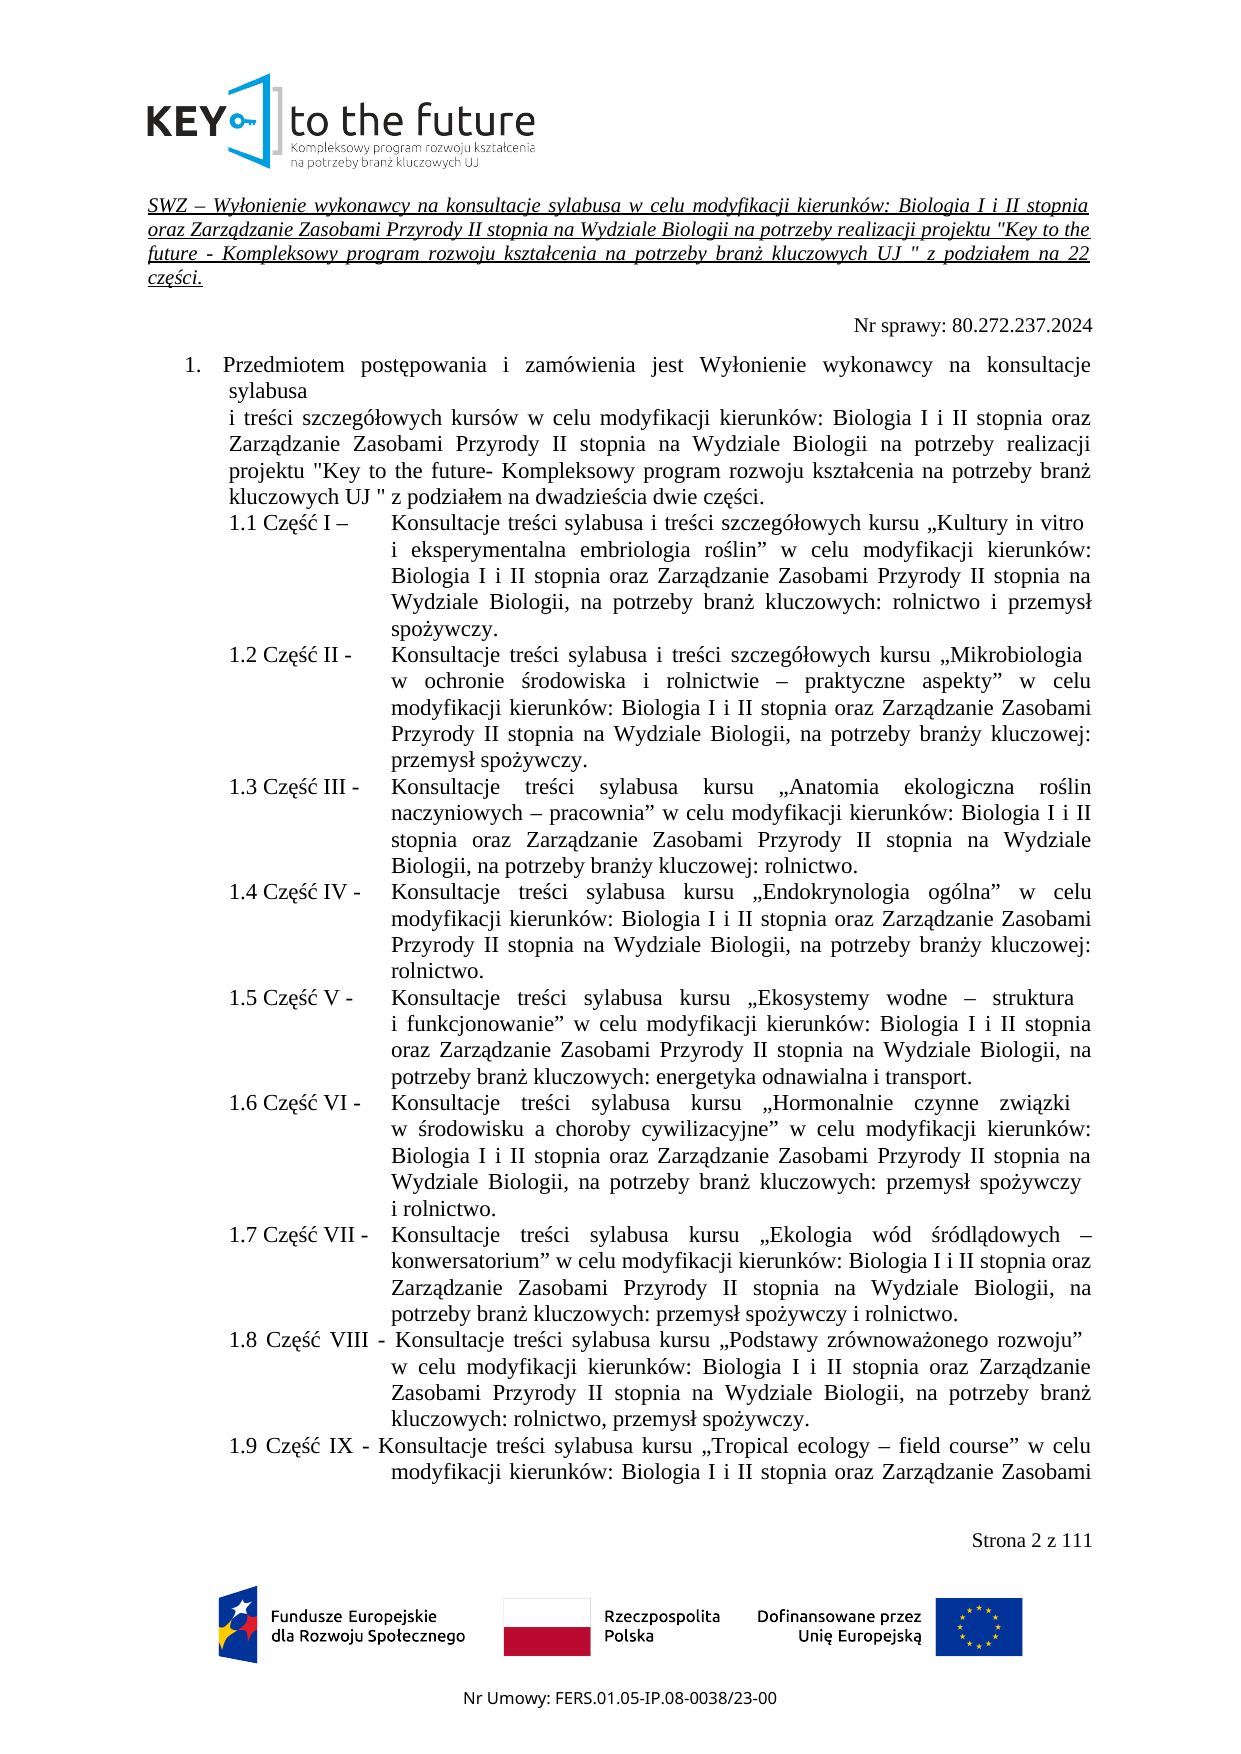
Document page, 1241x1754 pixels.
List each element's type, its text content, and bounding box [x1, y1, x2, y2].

list Przedmiotem postępowania i zamówienia jest Wyłonienie wykonawcy na konsultacje sylabusa i treści szczegółowych kursów w celu modyfikacji kierunków: Biologia I i II stopnia oraz Zarządzanie Zasobami Przyrody II stopnia na Wydziale Biologii na potrzeby realizacji projektu "Key to the future- Kompleksowy program rozwoju kształcenia na potrzeby branż kluczowych UJ " z podziałem na dwadzieścia dwie części. [184, 351, 1092, 509]
text 1.4 Część IV - Konsultacje treści sylabusa kursu „Endokrynologia ogólna” w celu modyfikacji kierunków: Biologia I i II stopnia oraz Zarządzanie Zasobami Przyrody II stopnia na Wydziale Biologii, na potrzeby branży kluczowej: rolnictwo. [228, 878, 1092, 984]
picture [147, 73, 267, 169]
text 1.6 Część VI - Konsultacje treści sylabusa kursu „Hormonalnie czynne związki w środowisku a choroby cywilizacyjne” w celu modyfikacji kierunków: Biologia I i II stopnia oraz Zarządzanie Zasobami Przyrody II stopnia na Wydziale Biologii, na potrzeby branż kluczowych: przemysł spożywczy i rolnictwo. [228, 1089, 1092, 1221]
text 1.8 Część VIII - Konsultacje treści sylabusa kursu „Podstawy zrównoważonego rozwoju” w celu modyfikacji kierunków: Biologia I i II stopnia oraz Zarządzanie Zasobami Przyrody II stopnia na Wydziale Biologii, na potrzeby branż kluczowych: rolnictwo, przemysł spożywczy. [228, 1326, 1092, 1432]
picture [271, 73, 535, 169]
text 1.3 Część III - Konsultacje treści sylabusa kursu „Anatomia ekologiczna roślin naczyniowych – pracownia” w celu modyfikacji kierunków: Biologia I i II stopnia oraz Zarządzanie Zasobami Przyrody II stopnia na Wydziale Biologii, na potrzeby branży kluczowej: rolnictwo. [228, 773, 1092, 878]
text 1.1 Część I – Konsultacje treści sylabusa i treści szczegółowych kursu „Kultury in vitro i eksperymentalna embriologia roślin” w celu modyfikacji kierunków: Biologia I i II stopnia oraz Zarządzanie Zasobami Przyrody II stopnia na Wydziale Biologii, na potrzeby branż kluczowych: rolnictwo i przemysł spożywczy. [228, 509, 1092, 641]
text 1.7 Część VII - Konsultacje treści sylabusa kursu „Ekologia wód śródlądowych – konwersatorium” w celu modyfikacji kierunków: Biologia I i II stopnia oraz Zarządzanie Zasobami Przyrody II stopnia na Wydziale Biologii, na potrzeby branż kluczowych: przemysł spożywczy i rolnictwo. [228, 1221, 1092, 1326]
text 1.5 Część V - Konsultacje treści sylabusa kursu „Ekosystemy wodne – struktura i funkcjonowanie” w celu modyfikacji kierunków: Biologia I i II stopnia oraz Zarządzanie Zasobami Przyrody II stopnia na Wydziale Biologii, na potrzeby branż kluczowych: energetyka odnawialna i transport. [228, 984, 1092, 1089]
picture [199, 1566, 1042, 1673]
text 1.2 Część II - Konsultacje treści sylabusa i treści szczegółowych kursu „Mikrobiologia w ochronie środowiska i rolnictwie – praktyczne aspekty” w celu modyfikacji kierunków: Biologia I i II stopnia oraz Zarządzanie Zasobami Przyrody II stopnia na Wydziale Biologii, na potrzeby branży kluczowej: przemysł spożywczy. [228, 641, 1092, 773]
